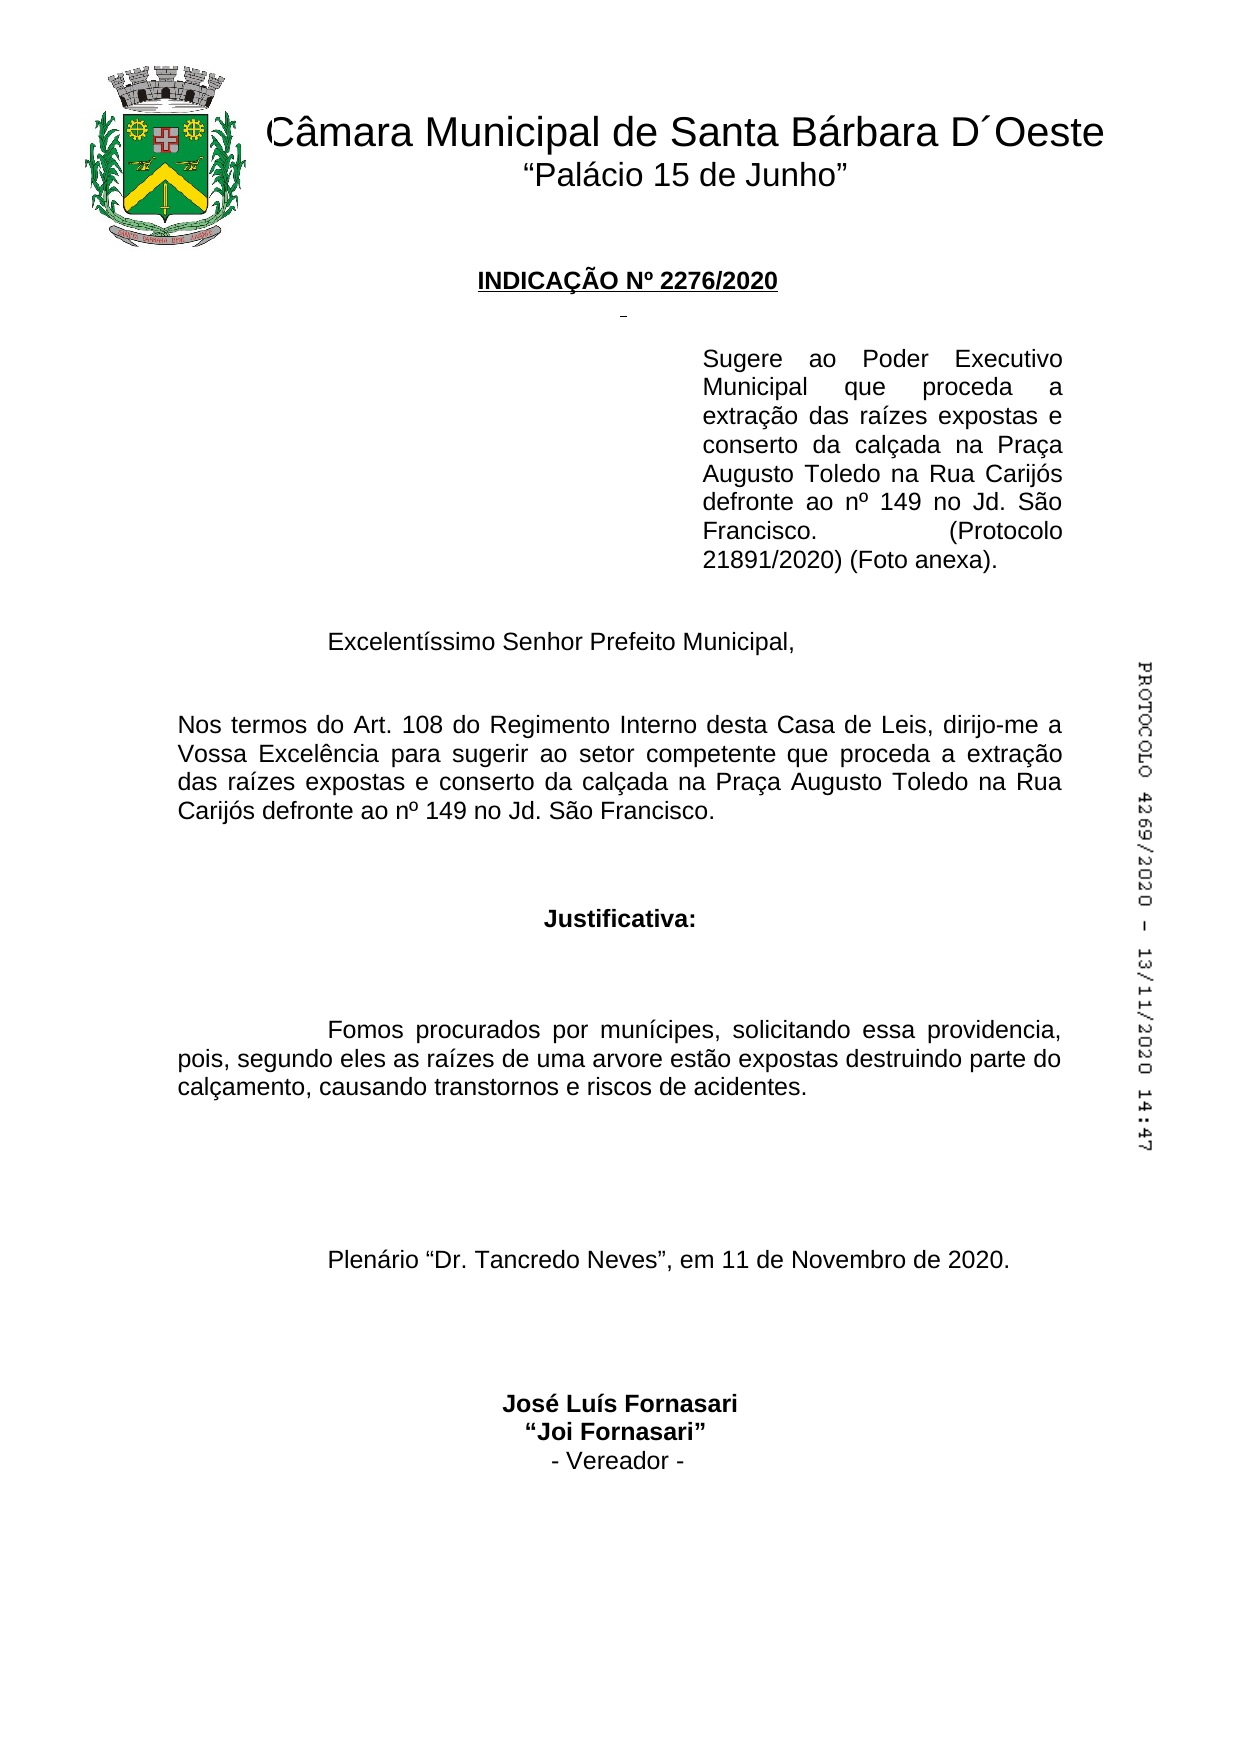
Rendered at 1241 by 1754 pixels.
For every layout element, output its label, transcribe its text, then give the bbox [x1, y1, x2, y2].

text “Joi Fornasari” [177, 1417, 1063, 1446]
text Sugere ao Poder Executivo Municipal que proceda a extração das raízes expostas e conserto da calçada na Praça Augusto Toledo na Rua Carijós defronte ao nº 149 no Jd. São Francisco. (Protocolo 21891/2020) (Foto anexa). [702, 344, 1063, 574]
text Justificativa: [177, 904, 1063, 932]
text Excelentíssimo Senhor Prefeito Municipal, [177, 627, 1063, 656]
text Fomos procurados por munícipes, solicitando essa providencia, pois, segundo eles as raízes de uma arvore estão expostas destruindo parte do calçamento, causando transtornos e riscos de acidentes. [177, 1015, 1063, 1101]
text Plenário “Dr. Tancredo Neves”, em 11 de Novembro de 2020. [327, 1245, 1063, 1274]
text Nos termos do Art. 108 do Regimento Interno desta Casa de Leis, dirijo-me a Vossa Excelência para sugerir ao setor competente que proceda a extração das raízes expostas e conserto da calçada na Praça Augusto Toledo na Rua Carijós defronte ao nº 149 no Jd. São Francisco. [177, 710, 1063, 825]
text - Vereador - [177, 1446, 1063, 1475]
title INDICAÇÃO Nº 2276/2020 [402, 266, 1063, 294]
text José Luís Fornasari [177, 1389, 1063, 1417]
picture [84, 66, 253, 254]
picture [1112, 658, 1176, 1155]
